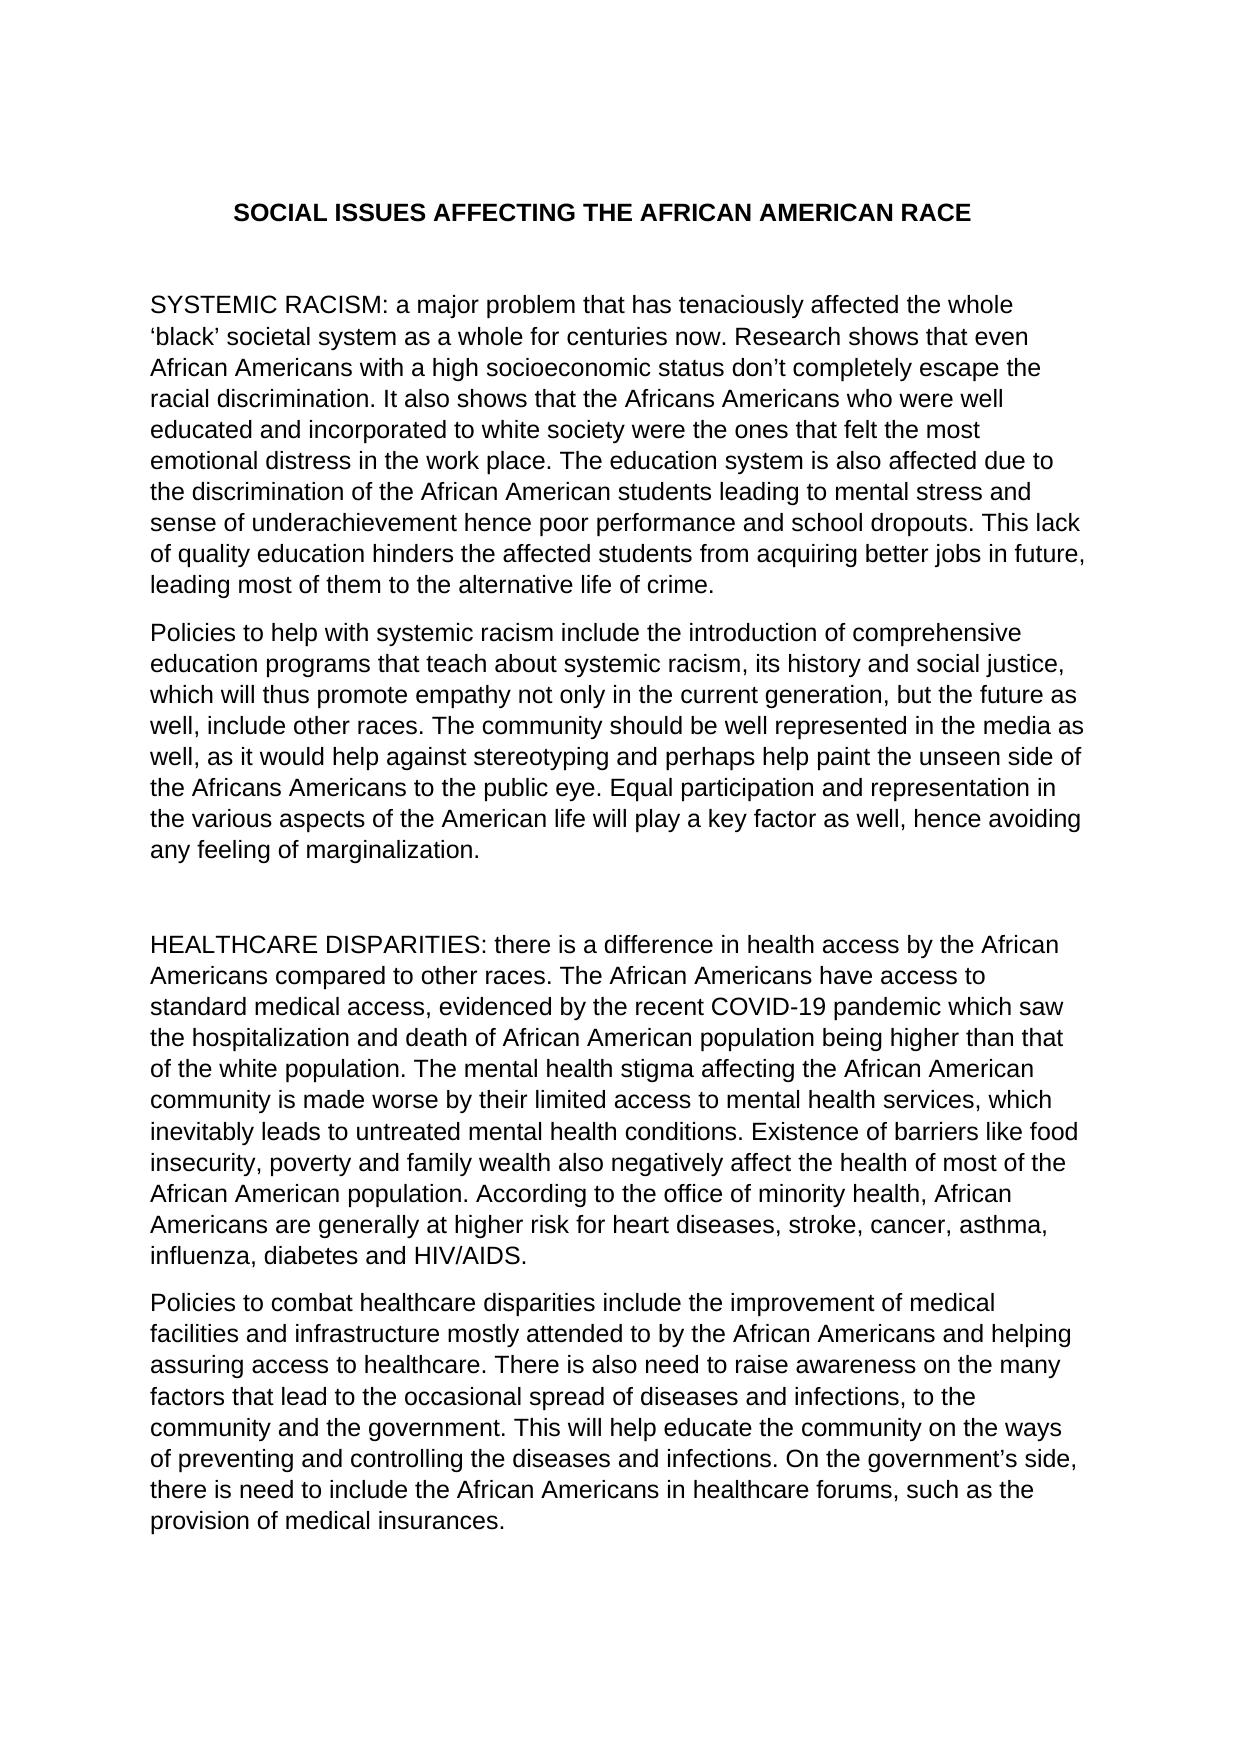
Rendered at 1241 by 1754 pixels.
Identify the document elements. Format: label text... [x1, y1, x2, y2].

text Policies to combat healthcare disparities include the improvement of medical facilities and infrastructure mostly attended to by the African Americans and helping assuring access to healthcare. There is also need to raise awareness on the many factors that lead to the occasional spread of diseases and infections, to the community and the government. This will help educate the community on the ways of preventing and controlling the diseases and infections. On the government’s side, there is need to include the African Americans in healthcare forums, such as the provision of medical insurances. [150, 1288, 1090, 1534]
text SOCIAL ISSUES AFFECTING THE AFRICAN AMERICAN RACE [150, 198, 1090, 226]
text SYSTEMIC RACISM: a major problem that has tenaciously affected the whole ‘black’ societal system as a whole for centuries now. Research shows that even African Americans with a high socioeconomic status don’t completely escape the racial discrimination. It also shows that the Africans Americans who were well educated and incorporated to white society were the ones that felt the most emotional distress in the work place. The education system is also affected due to the discrimination of the African American students leading to mental stress and sense of underachievement hence poor performance and school dropouts. This lack of quality education hinders the affected students from acquiring better jobs in future, leading most of them to the alternative life of crime. [150, 291, 1090, 599]
text Policies to help with systemic racism include the introduction of comprehensive education programs that teach about systemic racism, its history and social justice, which will thus promote empathy not only in the current generation, but the future as well, include other races. The community should be well represented in the media as well, as it would help against stereotyping and perhaps help paint the unseen side of the Africans Americans to the public eye. Equal participation and representation in the various aspects of the American life will play a key factor as well, hence avoiding any feeling of marginalization. [150, 618, 1090, 864]
text HEALTHCARE DISPARITIES: there is a difference in health access by the African Americans compared to other races. The African Americans have access to standard medical access, evidenced by the recent COVID-19 pandemic which saw the hospitalization and death of African American population being higher than that of the white population. The mental health stigma affecting the African American community is made worse by their limited access to mental health services, which inevitably leads to untreated mental health conditions. Existence of barriers like food insecurity, poverty and family wealth also negatively affect the health of most of the African American population. According to the office of minority health, African Americans are generally at higher risk for heart diseases, stroke, cancer, asthma, influenza, diabetes and HIV/AIDS. [150, 930, 1090, 1269]
